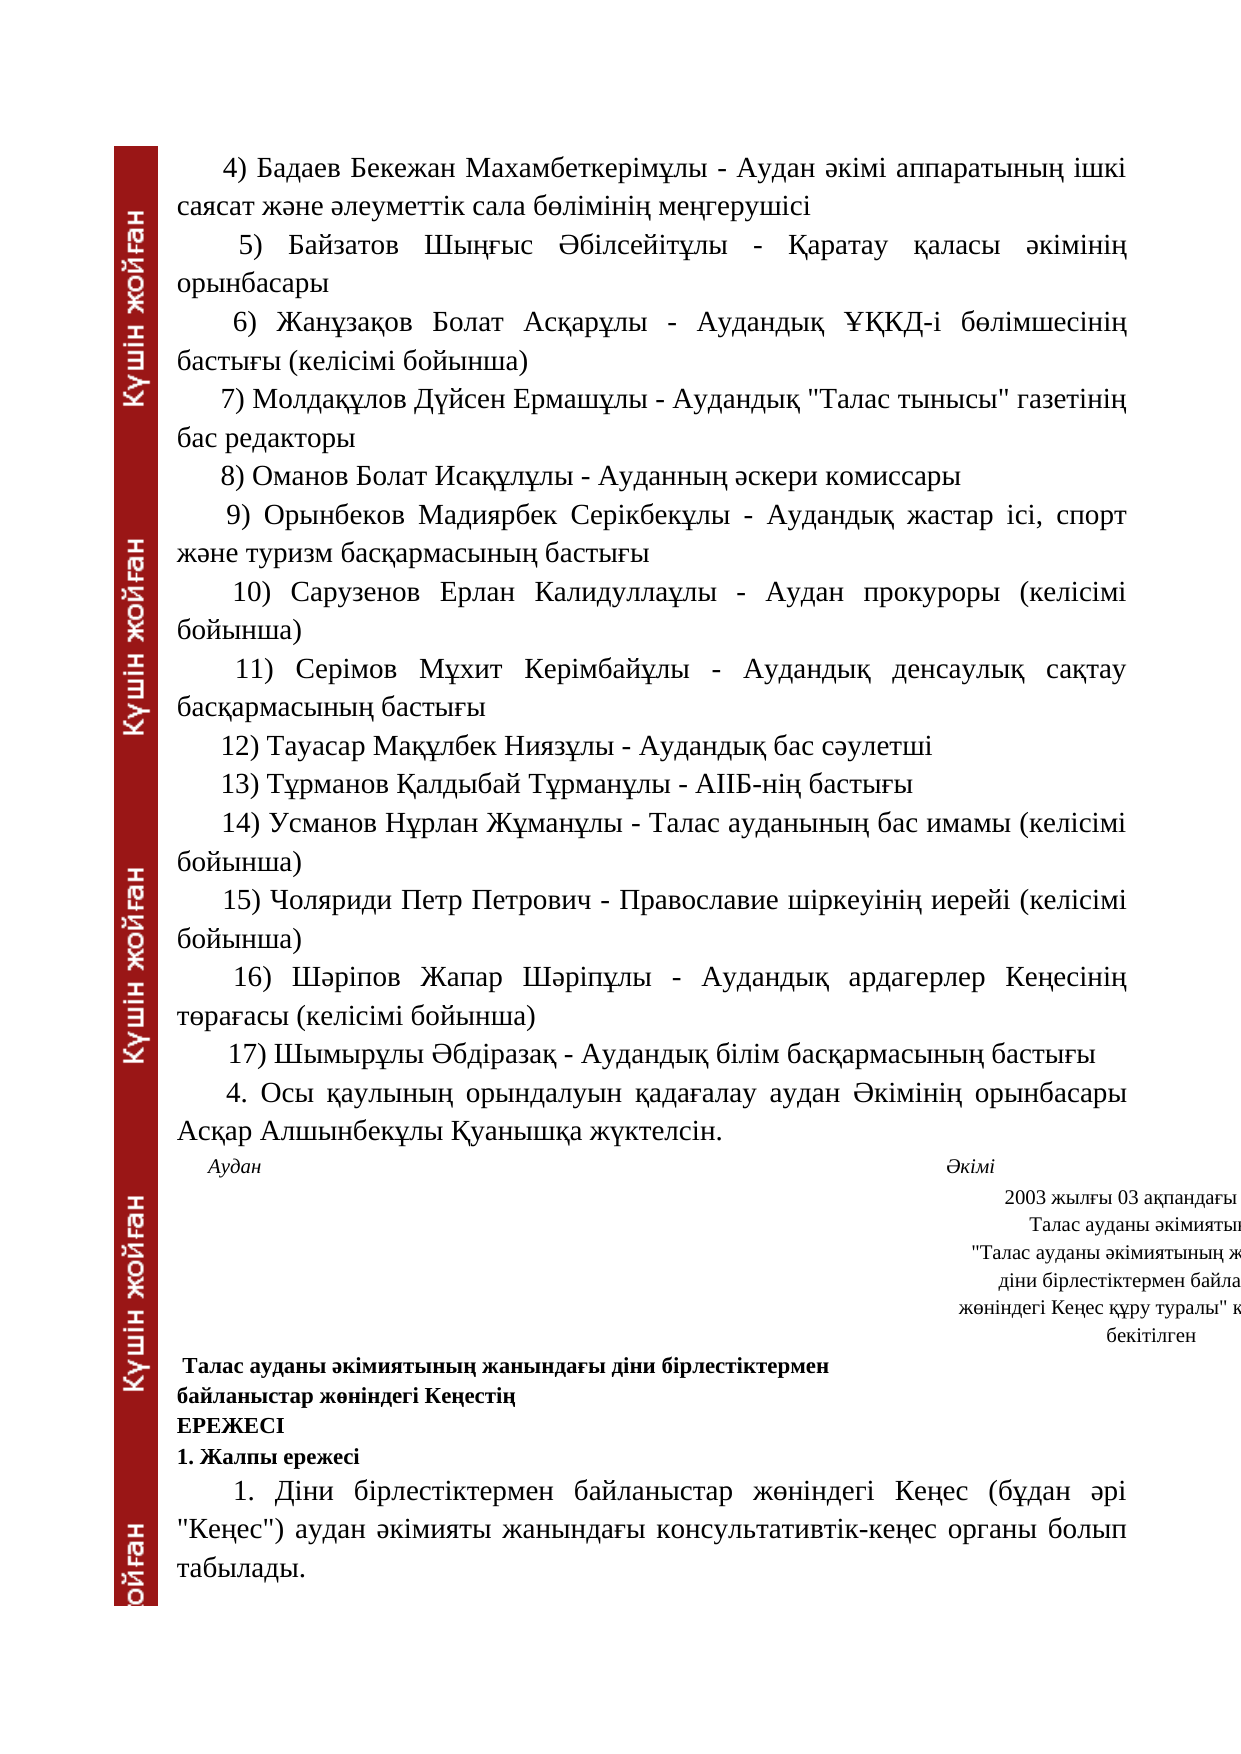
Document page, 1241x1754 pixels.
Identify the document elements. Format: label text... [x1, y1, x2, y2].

picture [114, 453, 158, 458]
table_header Әкімі [939, 1152, 1240, 1183]
picture [114, 1031, 158, 1036]
text 8) Оманов Болат Исақұлұлы - Ауданның әскери комиссары [112, 458, 1128, 492]
text 11) Серімов Мұхит Керімбайұлы - Аудандық денсаулық сақтау басқармасының бастығы [112, 651, 1128, 723]
text 17) Шымырұлы Әбдіразақ - Аудандық білім басқармасының бастығы [112, 1036, 1128, 1070]
text 1. Діни бірлестіктермен байланыстар жөніндегі Кеңес (бұдан әрі "Кеңес") аудан әкімияты жанындағы консультативтік-кеңес органы болып табылады. [112, 1473, 1128, 1584]
picture [114, 1147, 158, 1152]
text 7) Молдақұлов Дүйсен Ермашұлы - Аудандық "Талас тынысы" газетінің бас редакторы [112, 381, 1128, 453]
text 4) Бадаев Бекежан Махамбеткерімұлы - Аудан әкімі аппаратының ішкі саясат және әлеуметтік сала бөлімінің меңгерушісі [112, 150, 1128, 222]
table_header 2003 жылғы 03 ақпандағы N№11 Талас ауданы әкімиятының "Талас ауданы әкімиятының жанындағы діни бірлестіктермен байланыстар жөніндегі Кеңес құру туралы" қаулысымен бекітілген [912, 1183, 1240, 1352]
picture [114, 376, 158, 381]
text 5) Байзатов Шыңғыс Әбілсейітұлы - Қаратау қаласы әкімінің орынбасары [112, 227, 1128, 299]
text 14) Усманов Нұрлан Жұманұлы - Талас ауданының бас имамы (келісімі бойынша) [112, 805, 1128, 877]
text 16) Шәріпов Жапар Шәріпұлы - Аудандық ардагерлер Кеңесінің төрағасы (келісімі бойынша) [112, 959, 1128, 1031]
picture [114, 954, 158, 959]
text 12) Тауасар Мақұлбек Ниязұлы - Аудандық бас сәулетші [112, 728, 1128, 762]
picture [114, 877, 158, 882]
picture [114, 723, 158, 728]
text 10) Сарузенов Ерлан Калидуллаұлы - Аудан прокуроры (келісімі бойынша) [112, 574, 1128, 646]
picture [114, 1584, 158, 1606]
text Талас ауданы әкімиятының жанындағы діни бірлестіктермен байланыстар жөніндегі Кеңестің ЕРЕЖЕСI 1. Жалпы ережесі [112, 1352, 1128, 1469]
text 13) Тұрманов Қалдыбай Тұрманұлы - АІІБ-нің бастығы [112, 767, 1128, 800]
text 4. Осы қаулының орындалуын қадағалау аудан Әкімінің орынбасары Асқар Алшынбекұлы Қуанышқа жүктелсін. [112, 1075, 1128, 1147]
picture [114, 1469, 158, 1473]
picture [114, 762, 158, 767]
table_header [101, 1183, 912, 1352]
picture [114, 646, 158, 651]
picture [114, 299, 158, 304]
picture [114, 800, 158, 805]
text 15) Чоляриди Петр Петрович - Православие шіркеуінің иерейі (келісімі бойынша) [112, 882, 1128, 954]
picture [114, 222, 158, 227]
picture [114, 1070, 158, 1075]
picture [114, 146, 158, 150]
text 6) Жанұзақов Болат Асқарұлы - Аудандық ҰҚКД-і бөлімшесінің бастығы (келісімі бойынша) [112, 304, 1128, 376]
table_header Аудан [101, 1152, 939, 1183]
text 9) Орынбеков Мадиярбек Серікбекұлы - Аудандық жастар ісі, спорт және туризм басқармасының бастығы [112, 497, 1128, 569]
picture [114, 569, 158, 574]
picture [114, 492, 158, 497]
